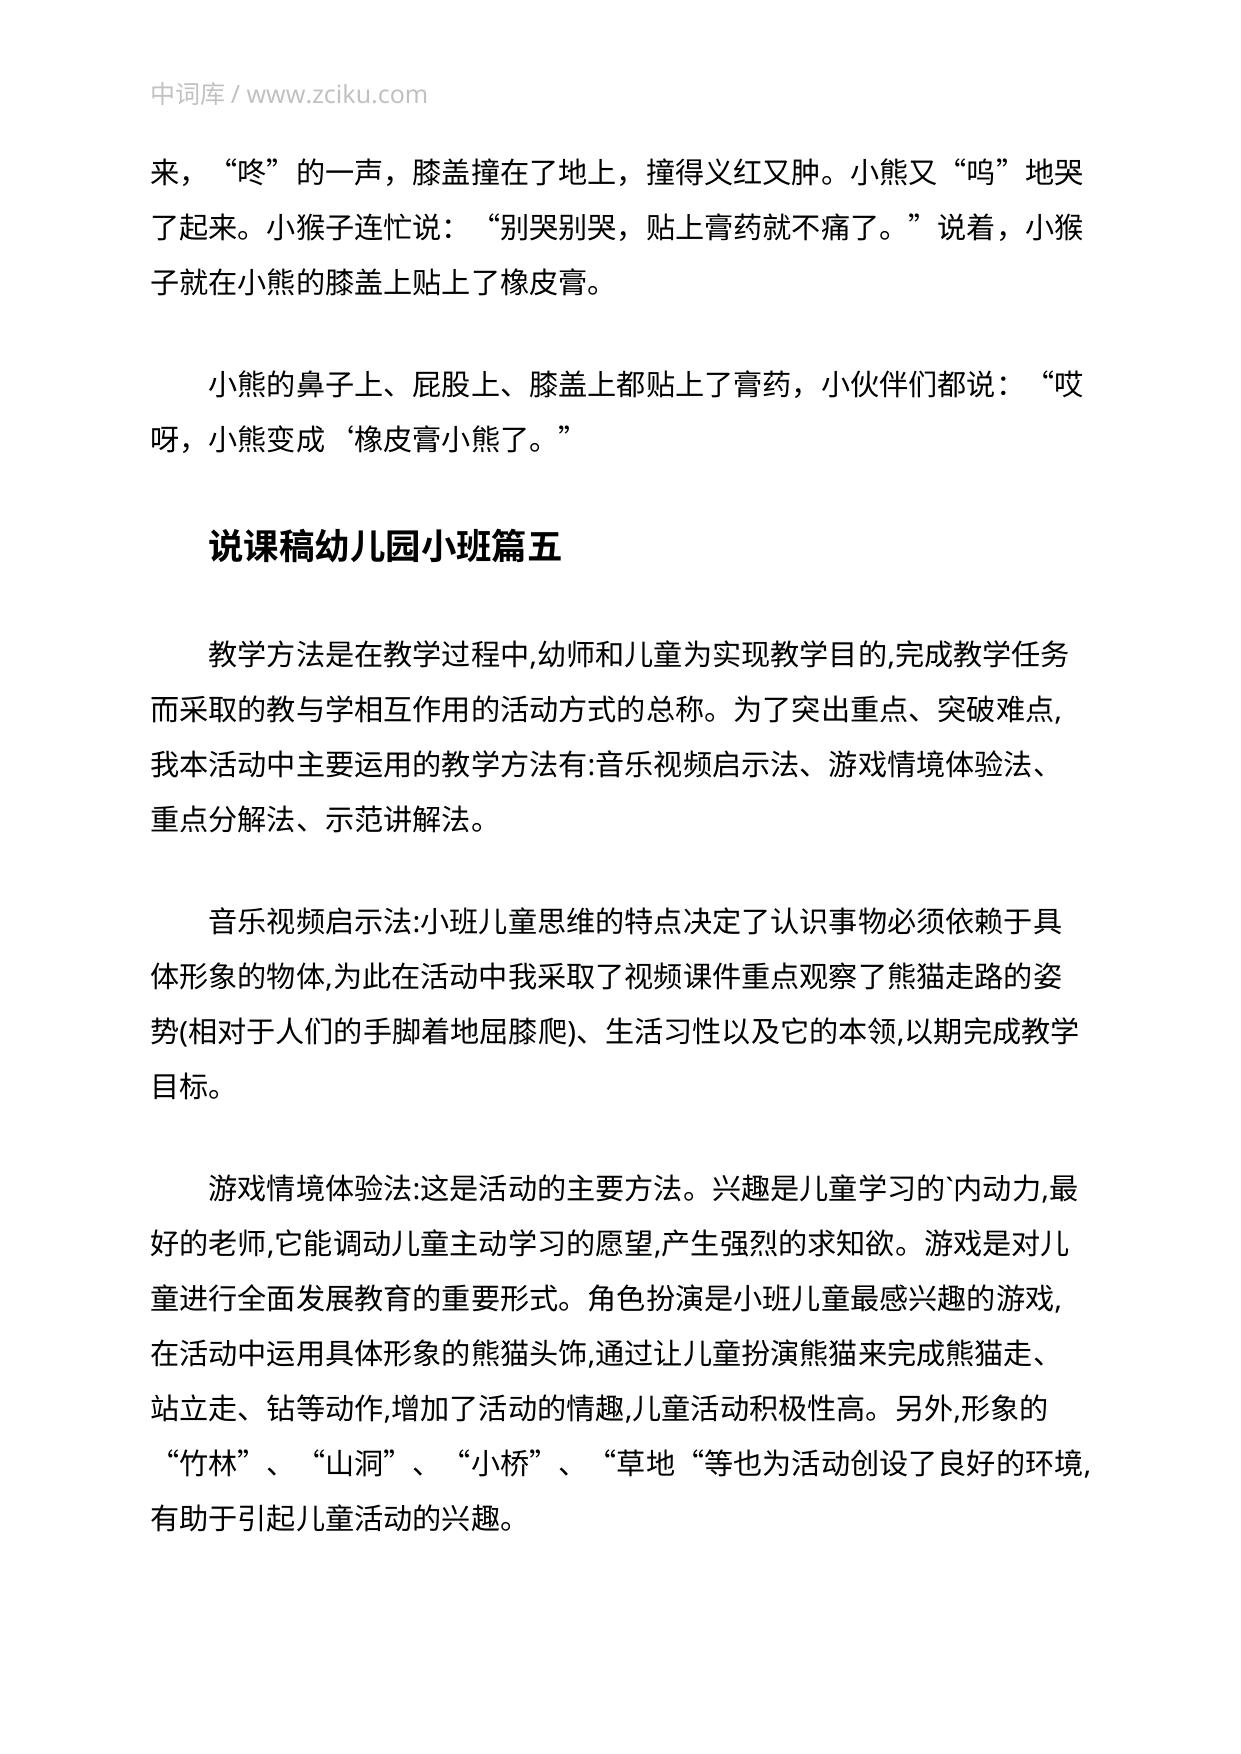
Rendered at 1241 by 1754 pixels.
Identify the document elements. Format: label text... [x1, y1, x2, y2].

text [150, 150, 1090, 302]
text 小熊的鼻子上、屁股上、膝盖上都贴上了膏药，小伙伴们都说：“哎呀，小熊变成‘橡皮膏小熊了。” [150, 362, 1090, 459]
text 音乐视频启示法:小班儿童思维的特点决定了认识事物必须依赖于具体形象的物体,为此在活动中我采取了视频课件重点观察了熊猫走路的姿势(相对于人们的手脚着地屈膝爬)、生活习性以及它的本领,以期完成教学目标。 [150, 898, 1090, 1106]
text 教学方法是在教学过程中,幼师和儿童为实现教学目的,完成教学任务而采取的教与学相互作用的活动方式的总称。为了突出重点、突破难点,我本活动中主要运用的教学方法有:音乐视频启示法、游戏情境体验法、重点分解法、示范讲解法。 [150, 632, 1090, 839]
text 说课稿幼儿园小班篇五 [150, 518, 1090, 569]
text 游戏情境体验法:这是活动的主要方法。兴趣是儿童学习的`内动力,最好的老师,它能调动儿童主动学习的愿望,产生强烈的求知欲。游戏是对儿童进行全面发展教育的重要形式。角色扮演是小班儿童最感兴趣的游戏,在活动中运用具体形象的熊猫头饰,通过让儿童扮演熊猫来完成熊猫走、站立走、钻等动作,增加了活动的情趣,儿童活动积极性高。另外,形象的“竹林”、“山洞”、“小桥”、“草地“等也为活动创设了良好的环境,有助于引起儿童活动的兴趣。 [150, 1165, 1090, 1537]
